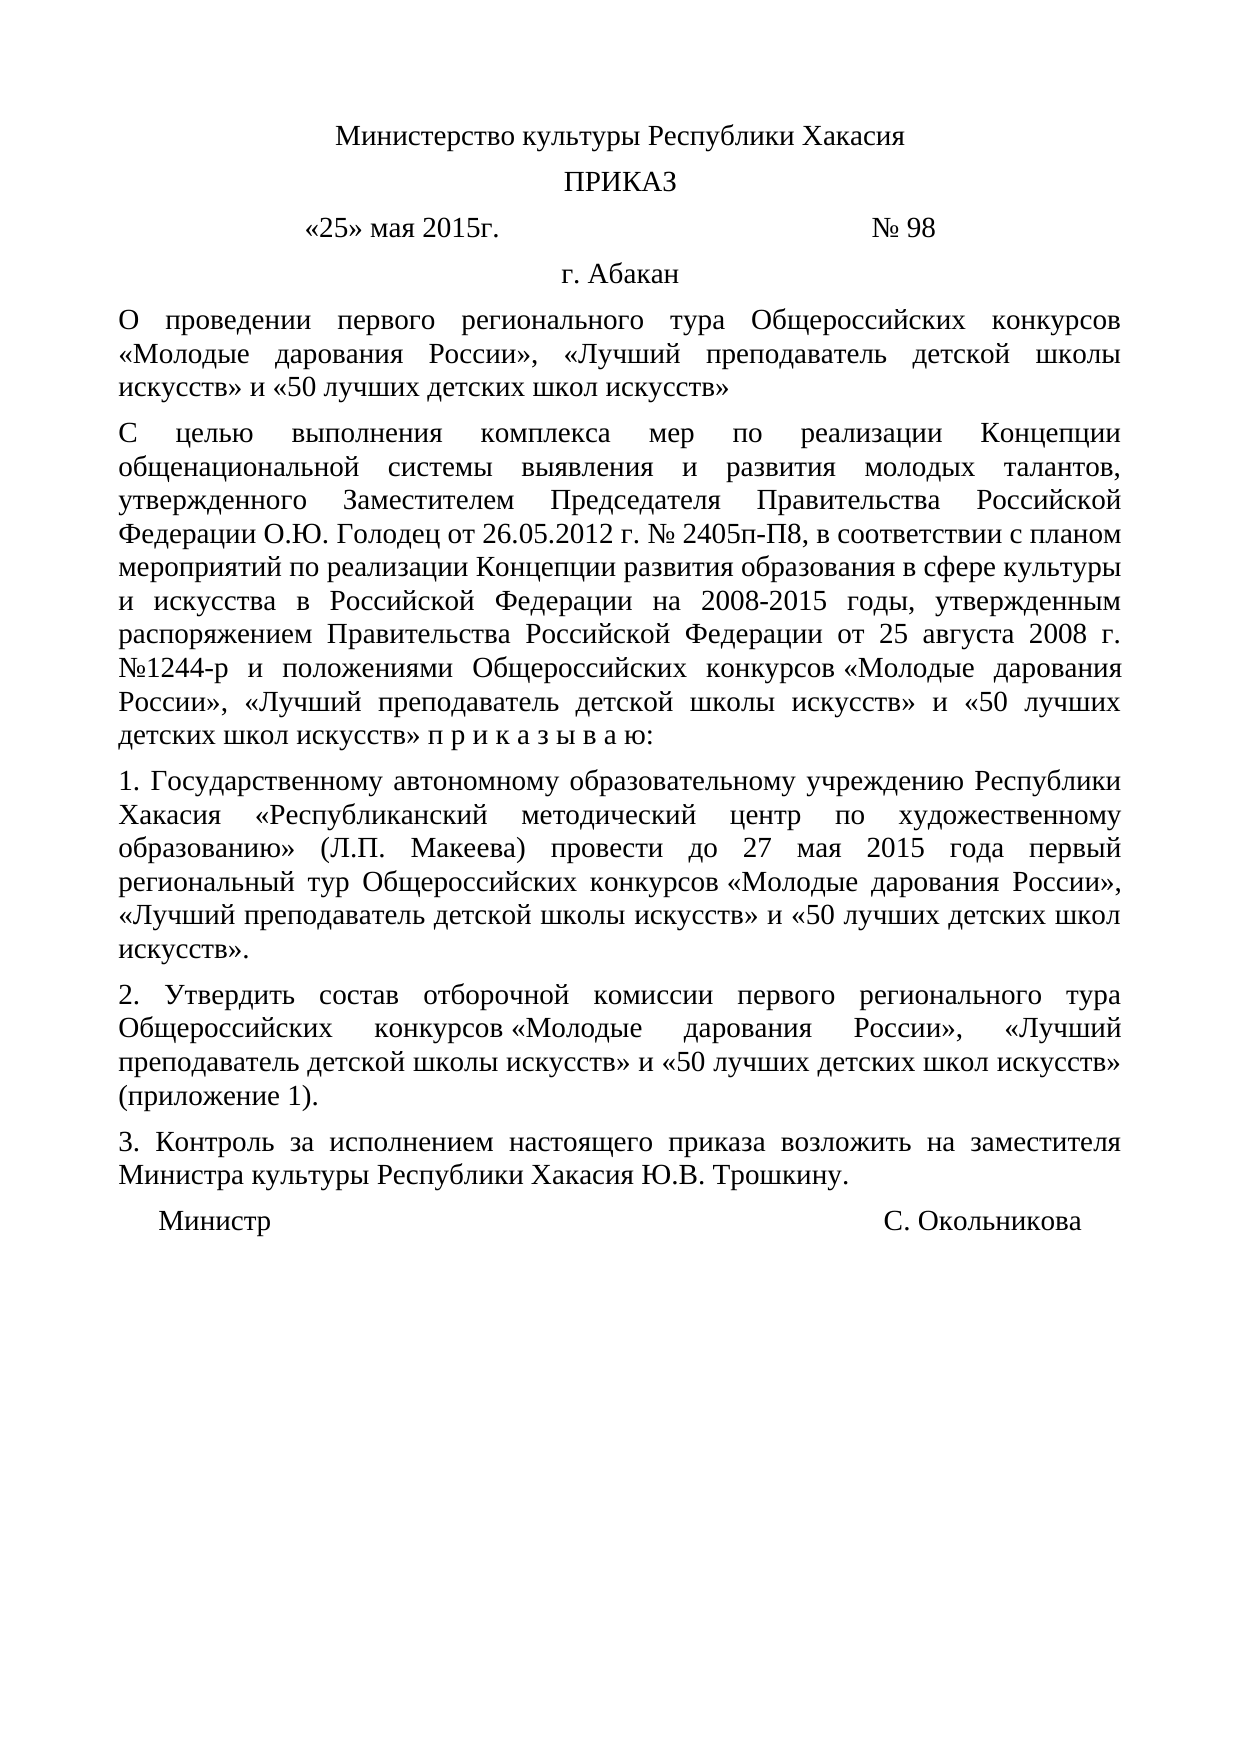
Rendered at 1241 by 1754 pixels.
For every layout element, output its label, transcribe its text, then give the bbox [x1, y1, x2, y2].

text Министерство культуры Республики Хакасия [118, 118, 1122, 152]
text Министр С. Окольникова [118, 1203, 1122, 1237]
text «25» мая 2015г. № 98 [118, 210, 1122, 244]
text г. Абакан [118, 256, 1122, 290]
text 3. Контроль за исполнением настоящего приказа возложить на заместителя Министра культуры Республики Хакасия Ю.В. Трошкину. [118, 1124, 1122, 1191]
text ПРИКАЗ [118, 164, 1122, 198]
text 2. Утвердить состав отборочной комиссии первого регионального тура Общероссийских конкурсов «Молодые дарования России», «Лучший преподаватель детской школы искусств» и «50 лучших детских школ искусств» (приложение 1). [118, 977, 1122, 1111]
text С целью выполнения комплекса мер по реализации Концепции общенациональной системы выявления и развития молодых талантов, утвержденного Заместителем Председателя Правительства Российской Федерации О.Ю. Голодец от 26.05.2012 г. № 2405п-П8, в соответствии с планом мероприятий по реализации Концепции развития образования в сфере культуры и искусства в Российской Федерации на 2008-2015 годы, утвержденным распоряжением Правительства Российской Федерации от 25 августа 2008 г. №1244-р и положениями Общероссийских конкурсов «Молодые дарования России», «Лучший преподаватель детской школы искусств» и «50 лучших детских школ искусств» п р и к а з ы в а ю: [118, 415, 1122, 751]
text О проведении первого регионального тура Общероссийских конкурсов «Молодые дарования России», «Лучший преподаватель детской школы искусств» и «50 лучших детских школ искусств» [118, 302, 1122, 403]
text 1. Государственному автономному образовательному учреждению Республики Хакасия «Республиканский методический центр по художественному образованию» (Л.П. Макеева) провести до 27 мая 2015 года первый региональный тур Общероссийских конкурсов «Молодые дарования России», «Лучший преподаватель детской школы искусств» и «50 лучших детских школ искусств». [118, 763, 1122, 964]
